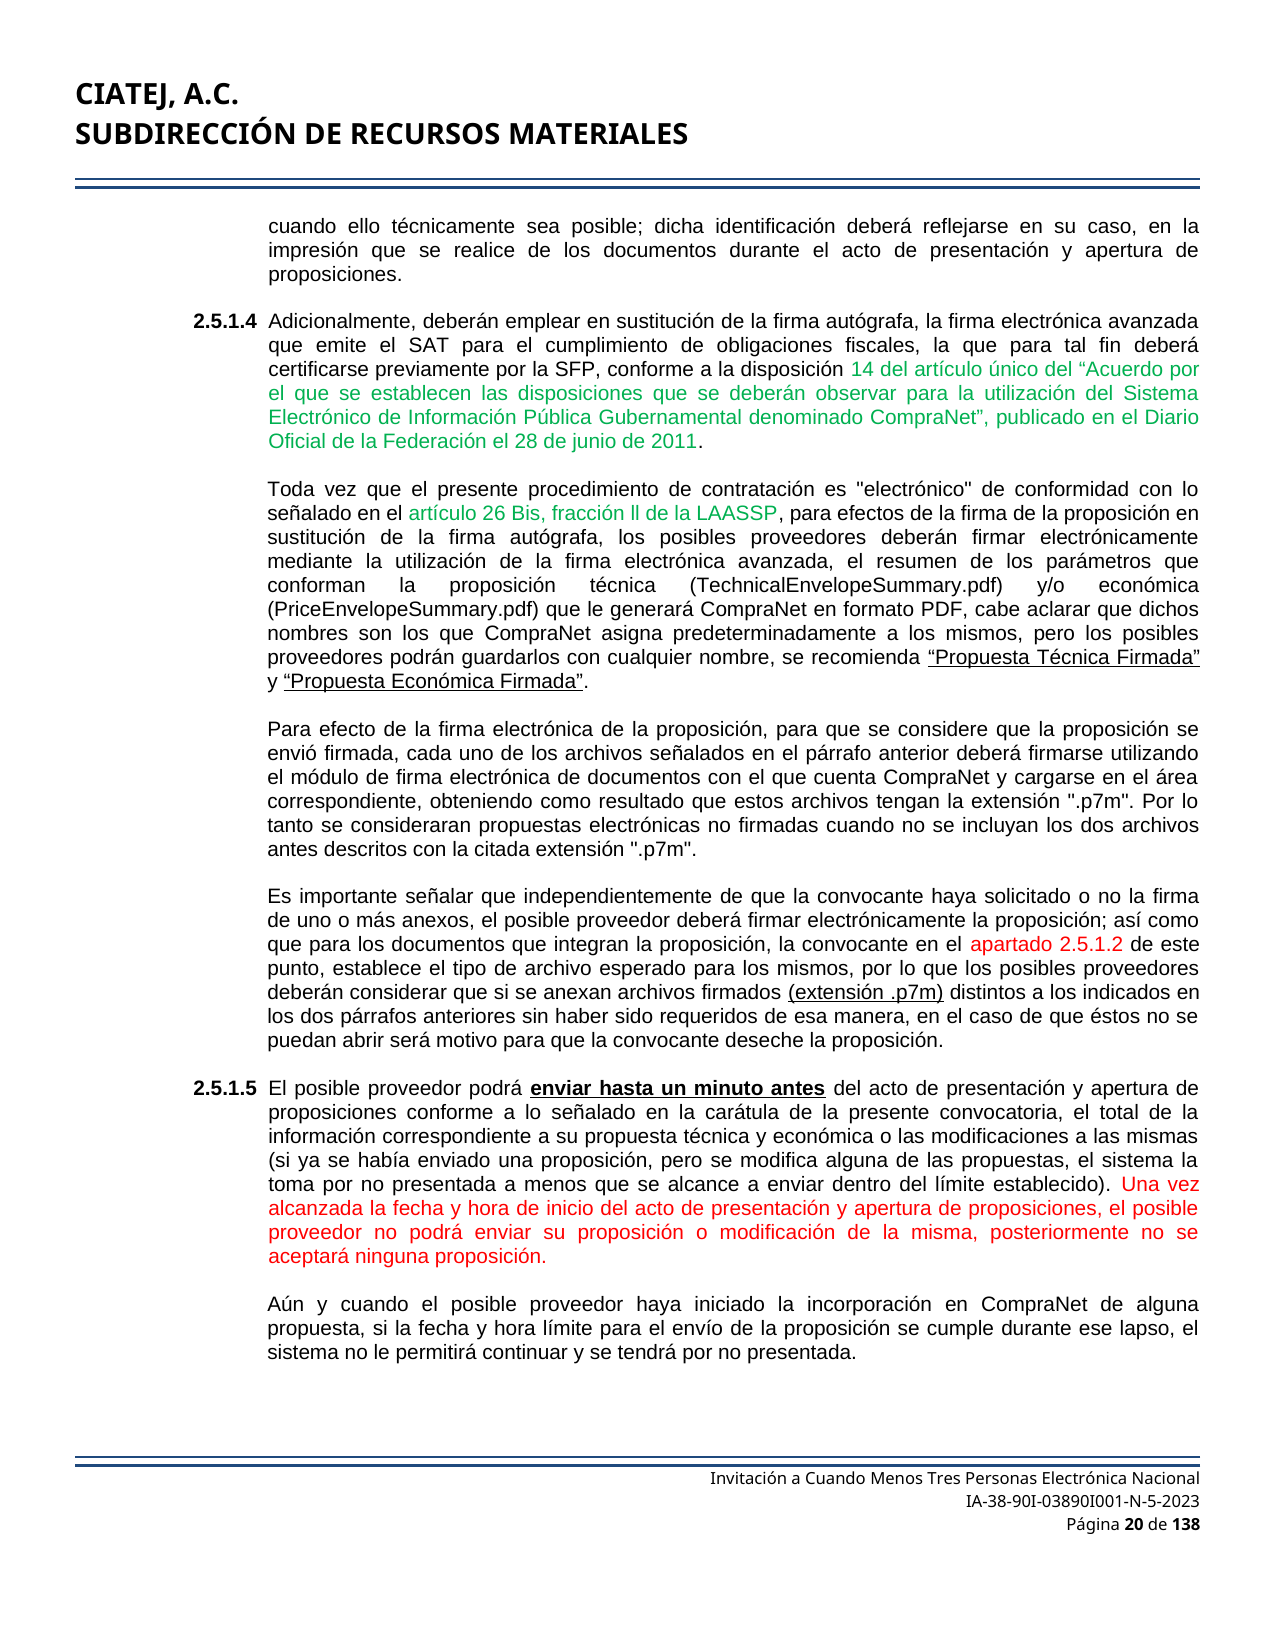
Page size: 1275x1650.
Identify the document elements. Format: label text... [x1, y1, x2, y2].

list El posible proveedor podrá enviar hasta un minuto antes del acto de presentación y apertura de proposiciones conforme a lo señalado en la carátula de la presente convocatoria, el total de la información correspondiente a su propuesta técnica y económica o las modificaciones a las mismas (si ya se había enviado una proposición, pero se modifica alguna de las propuestas, el sistema la toma por no presentada a menos que se alcance a enviar dentro del límite establecido). Una vez alcanzada la fecha y hora de inicio del acto de presentación y apertura de proposiciones, el posible proveedor no podrá enviar su proposición o modificación de la misma, posteriormente no se aceptará ninguna proposición. [193, 1076, 1200, 1268]
text Aún y cuando el posible proveedor haya iniciado la incorporación en CompraNet de alguna propuesta, si la fecha y hora límite para el envío de la proposición se cumple durante ese lapso, el sistema no le permitirá continuar y se tendrá por no presentada. [267, 1292, 1200, 1363]
list Es importante señalar que independientemente de que la convocante haya solicitado o no la firma de uno o más anexos, el posible proveedor deberá firmar electrónicamente la proposición; así como que para los documentos que integran la proposición, la convocante en el apartado 2.5.1.2 de este punto, establece el tipo de archivo esperado para los mismos, por lo que los posibles proveedores deberán considerar que si se anexan archivos firmados (extensión .p7m) distintos a los indicados en los dos párrafos anteriores sin haber sido requeridos de esa manera, en el caso de que éstos no se puedan abrir será motivo para que la convocante deseche la proposición. [267, 884, 1200, 1052]
list Adicionalmente, deberán emplear en sustitución de la firma autógrafa, la firma electrónica avanzada que emite el SAT para el cumplimiento de obligaciones fiscales, la que para tal fin deberá certificarse previamente por la SFP, conforme a la disposición 14 del artículo único del “Acuerdo por el que se establecen las disposiciones que se deberán observar para la utilización del Sistema Electrónico de Información Pública Gubernamental denominado CompraNet”, publicado en el Diario Oficial de la Federación el 28 de junio de 2011. [193, 309, 1200, 453]
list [193, 213, 1200, 285]
list Para efecto de la firma electrónica de la proposición, para que se considere que la proposición se envió firmada, cada uno de los archivos señalados en el párrafo anterior deberá firmarse utilizando el módulo de firma electrónica de documentos con el que cuenta CompraNet y cargarse en el área correspondiente, obteniendo como resultado que estos archivos tengan la extensión ".p7m". Por lo tanto se consideraran propuestas electrónicas no firmadas cuando no se incluyan los dos archivos antes descritos con la citada extensión ".p7m". [267, 717, 1200, 860]
list Toda vez que el presente procedimiento de contratación es "electrónico" de conformidad con lo señalado en el artículo 26 Bis, fracción ll de la LAASSP, para efectos de la firma de la proposición en sustitución de la firma autógrafa, los posibles proveedores deberán firmar electrónicamente mediante la utilización de la firma electrónica avanzada, el resumen de los parámetros que conforman la proposición técnica (TechnicalEnvelopeSummary.pdf) y/o económica (PriceEnvelopeSummary.pdf) que le generará CompraNet en formato PDF, cabe aclarar que dichos nombres son los que CompraNet asigna predeterminadamente a los mismos, pero los posibles proveedores podrán guardarlos con cualquier nombre, se recomienda “Propuesta Técnica Firmada” y “Propuesta Económica Firmada”. [267, 477, 1200, 693]
